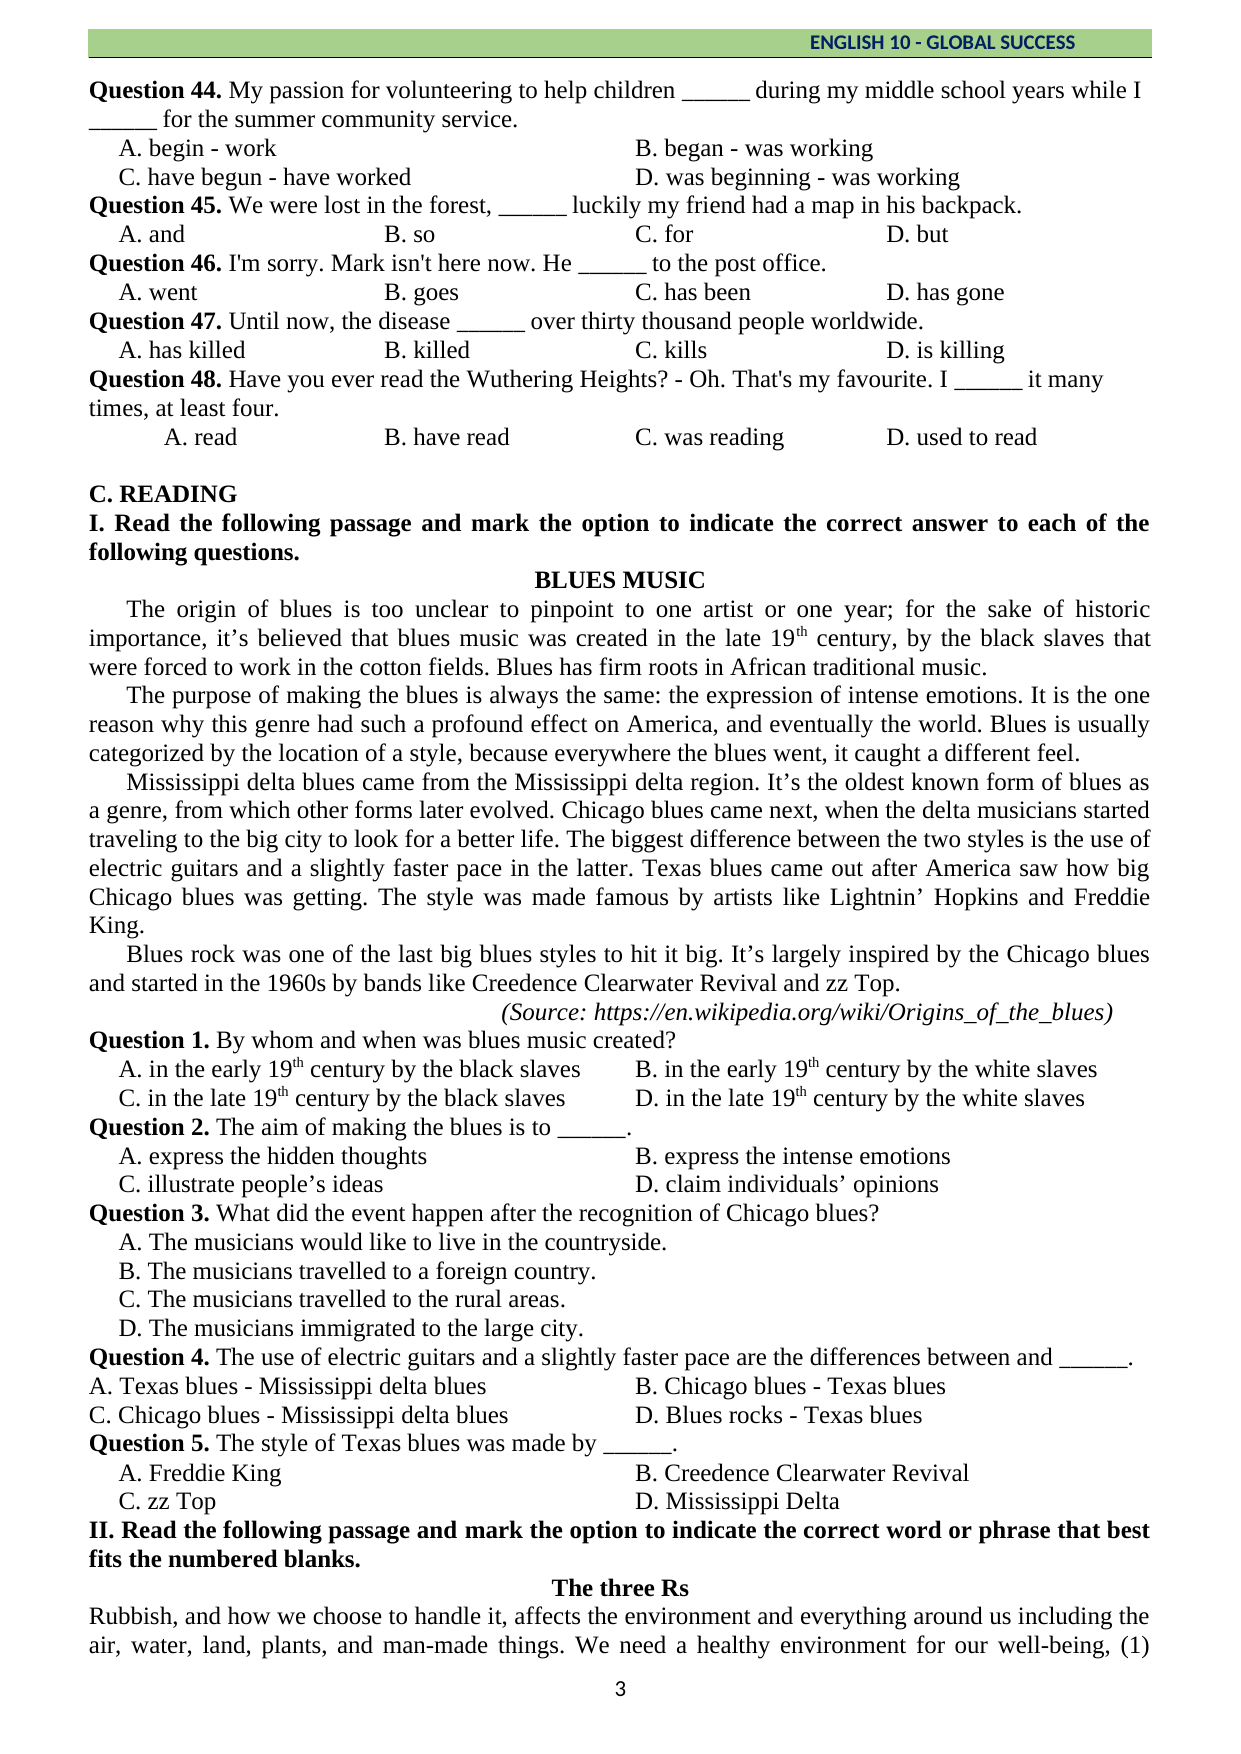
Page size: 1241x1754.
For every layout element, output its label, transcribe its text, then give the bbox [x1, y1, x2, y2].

text The three Rs [89, 1573, 1152, 1601]
text A. in the early 19th century by the black slaves B. in the early 19th century by the white slaves [89, 1054, 1152, 1083]
text Mississippi delta blues came from the Mississippi delta region. It’s the oldest known form of blues as a genre, from which other forms later evolved. Chicago blues came next, when the delta musicians started traveling to the big city to look for a better life. The biggest difference between the two styles is the use of electric guitars and a slightly faster pace in the latter. Texas blues came out after America saw how big Chicago blues was getting. The style was made famous by artists like Lightnin’ Hopkins and Freddie King. [89, 767, 1152, 939]
text Question 44. My passion for volunteering to help children ______ during my middle school years while I ______ for the summer community service. [89, 75, 1152, 133]
text C. have begun - have worked D. was beginning - was working [89, 162, 1152, 190]
text A. begin - work B. began - was working [89, 133, 1152, 162]
text C. in the late 19th century by the black slaves D. in the late 19th century by the white slaves [89, 1083, 1152, 1112]
text The purpose of making the blues is always the same: the expression of intense emotions. It is the one reason why this genre had such a profound effect on America, and eventually the world. Blues is usually categorized by the location of a style, because everywhere the blues went, it caught a different feel. [89, 680, 1152, 767]
text A. and B. so C. for D. but [89, 219, 1152, 248]
text C. The musicians travelled to the rural areas. [89, 1284, 1152, 1313]
text C. illustrate people’s ideas D. claim individuals’ opinions [89, 1169, 1152, 1198]
text A. express the hidden thoughts B. express the intense emotions [89, 1141, 1152, 1169]
text The origin of blues is too unclear to pinpoint to one artist or one year; for the sake of historic importance, it’s believed that blues music was created in the late 19th century, by the black slaves that were forced to work in the cotton fields. Blues has firm roots in African traditional music. [89, 594, 1152, 680]
text Question 48. Have you ever read the Wuthering Heights? - Oh. That's my favourite. I ______ it many times, at least four. [89, 364, 1152, 422]
text A. The musicians would like to live in the countryside. [89, 1227, 1152, 1256]
text Question 46. I'm sorry. Mark isn't here now. He ______ to the post office. [228, 248, 1152, 277]
text A. Texas blues - Mississippi delta blues B. Chicago blues - Texas blues [89, 1371, 1152, 1400]
text Question 1. By whom and when was blues music created? [89, 1025, 1152, 1054]
text A. read B. have read C. was reading D. used to read [89, 422, 1152, 450]
text C. READING [89, 479, 1152, 508]
text Question 4. The use of electric guitars and a slightly faster pace are the differences between and ______. [89, 1342, 1152, 1371]
text (Source: https://en.wikipedia.org/wiki/Origins_of_the_blues) [89, 997, 1152, 1025]
text Question 3. What did the event happen after the recognition of Chicago blues? [89, 1198, 1152, 1227]
text Question 47. Until now, the disease ______ over thirty thousand people worldwide. [228, 306, 1152, 335]
text II. Read the following passage and mark the option to indicate the correct word or phrase that best fits the numbered blanks. [89, 1515, 1152, 1573]
text Question 2. The aim of making the blues is to ______. [89, 1112, 1152, 1141]
text A. went B. goes C. has been D. has gone [89, 277, 1152, 306]
text BLUES MUSIC [89, 565, 1152, 594]
text D. The musicians immigrated to the large city. [89, 1313, 1152, 1342]
text A. Freddie King B. Creedence Clearwater Revival [89, 1458, 1152, 1486]
text Question 45. We were lost in the forest, ______ luckily my friend had a map in his backpack. [228, 190, 1152, 219]
text Blues rock was one of the last big blues styles to hit it big. It’s largely inspired by the Chicago blues and started in the 1960s by bands like Creedence Clearwater Revival and zz Top. [89, 939, 1152, 997]
text Question 5. The style of Texas blues was made by ______. [89, 1428, 1152, 1458]
text I. Read the following passage and mark the option to indicate the correct answer to each of the following questions. [89, 508, 1152, 565]
text C. Chicago blues - Mississippi delta blues D. Blues rocks - Texas blues [89, 1400, 1152, 1428]
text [89, 1601, 1152, 1659]
text B. The musicians travelled to a foreign country. [89, 1256, 1152, 1284]
text C. zz Top D. Mississippi Delta [89, 1486, 1152, 1515]
text A. has killed B. killed C. kills D. is killing [89, 335, 1152, 364]
